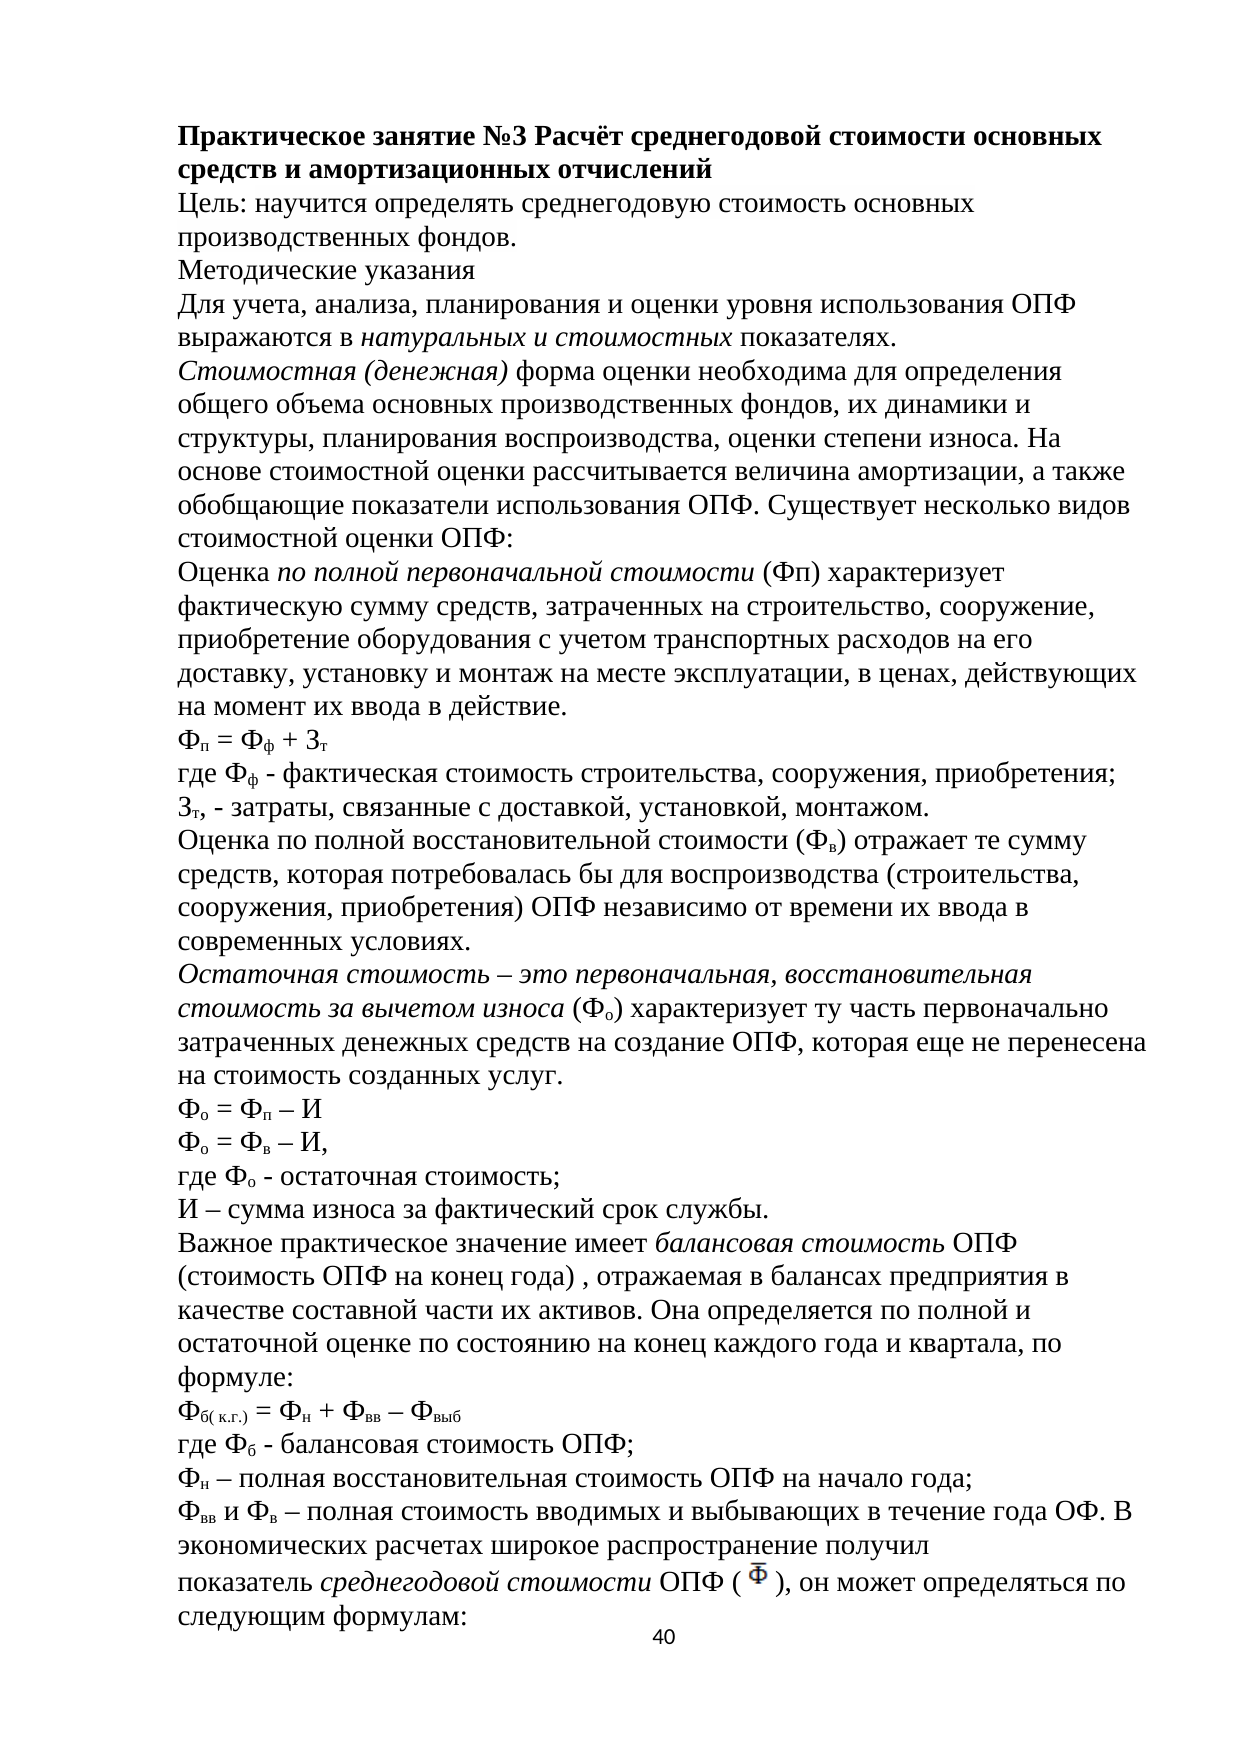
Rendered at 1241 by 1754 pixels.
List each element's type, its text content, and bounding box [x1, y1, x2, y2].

text Остаточная стоимость – это первоначальная, восстановительная стоимость за вычетом износа (Фо) характеризует ту часть первоначально затраченных денежных средств на создание ОПФ, которая еще не перенесена на стоимость созданных услуг. [177, 957, 1152, 1091]
text Фвв и Фв – полная стоимость вводимых и выбывающих в течение года ОФ. В экономических расчетах широкое распространение получил показатель среднегодовой стоимости ОПФ ( ), он может определяться по следующим формулам: [177, 1493, 1152, 1631]
text где Фф - фактическая стоимость строительства, сооружения, приобретения; [177, 755, 1152, 789]
text Зт, - затраты, связанные с доставкой, установкой, монтажом. [177, 789, 1152, 822]
text Для учета, анализа, планирования и оценки уровня использования ОПФ выражаются в натуральных и стоимостных показателях. [177, 286, 1152, 353]
text где Фо - остаточная стоимость; [177, 1158, 1152, 1191]
text Фб( к.г.) = Фн + Фвв – Фвыб [177, 1393, 1152, 1426]
text Фо = Фп – И [177, 1091, 1152, 1124]
text Важное практическое значение имеет балансовая стоимость ОПФ (стоимость ОПФ на конец года) , отражаемая в балансах предприятия в качестве составной части их активов. Она определяется по полной и остаточной оценке по состоянию на конец каждого года и квартала, по формуле: [177, 1225, 1152, 1393]
picture [748, 1560, 768, 1592]
text Фн – полная восстановительная стоимость ОПФ на начало года; [177, 1460, 1152, 1493]
text Методические указания [177, 252, 1152, 286]
text Оценка по полной восстановительной стоимости (Фв) отражает те сумму средств, которая потребовалась бы для воспроизводства (строительства, сооружения, приобретения) ОПФ независимо от времени их ввода в современных условиях. [177, 822, 1152, 957]
text где Фб - балансовая стоимость ОПФ; [177, 1426, 1152, 1460]
text Оценка по полной первоначальной стоимости (Фп) характеризует фактическую сумму средств, затраченных на строительство, сооружение, приобретение оборудования с учетом транспортных расходов на его доставку, установку и монтаж на месте эксплуатации, в ценах, действующих на момент их ввода в действие. [177, 554, 1152, 722]
text Стоимостная (денежная) форма оценки необходима для определения общего объема основных производственных фондов, их динамики и структуры, планирования воспроизводства, оценки степени износа. На основе стоимостной оценки рассчитывается величина амортизации, а также обобщающие показатели использования ОПФ. Существует несколько видов стоимостной оценки ОПФ: [177, 353, 1152, 554]
text Цель: научится определять среднегодовую стоимость основных производственных фондов. [517, 185, 1152, 252]
text Фо = Фв – И, [177, 1124, 1152, 1158]
text Практическое занятие №3 Расчёт среднегодовой стоимости основных средств и амортизационных отчислений [177, 118, 1152, 185]
text И – сумма износа за фактический срок службы. [177, 1191, 1152, 1225]
text Фп = Фф + Зт [177, 722, 1152, 755]
